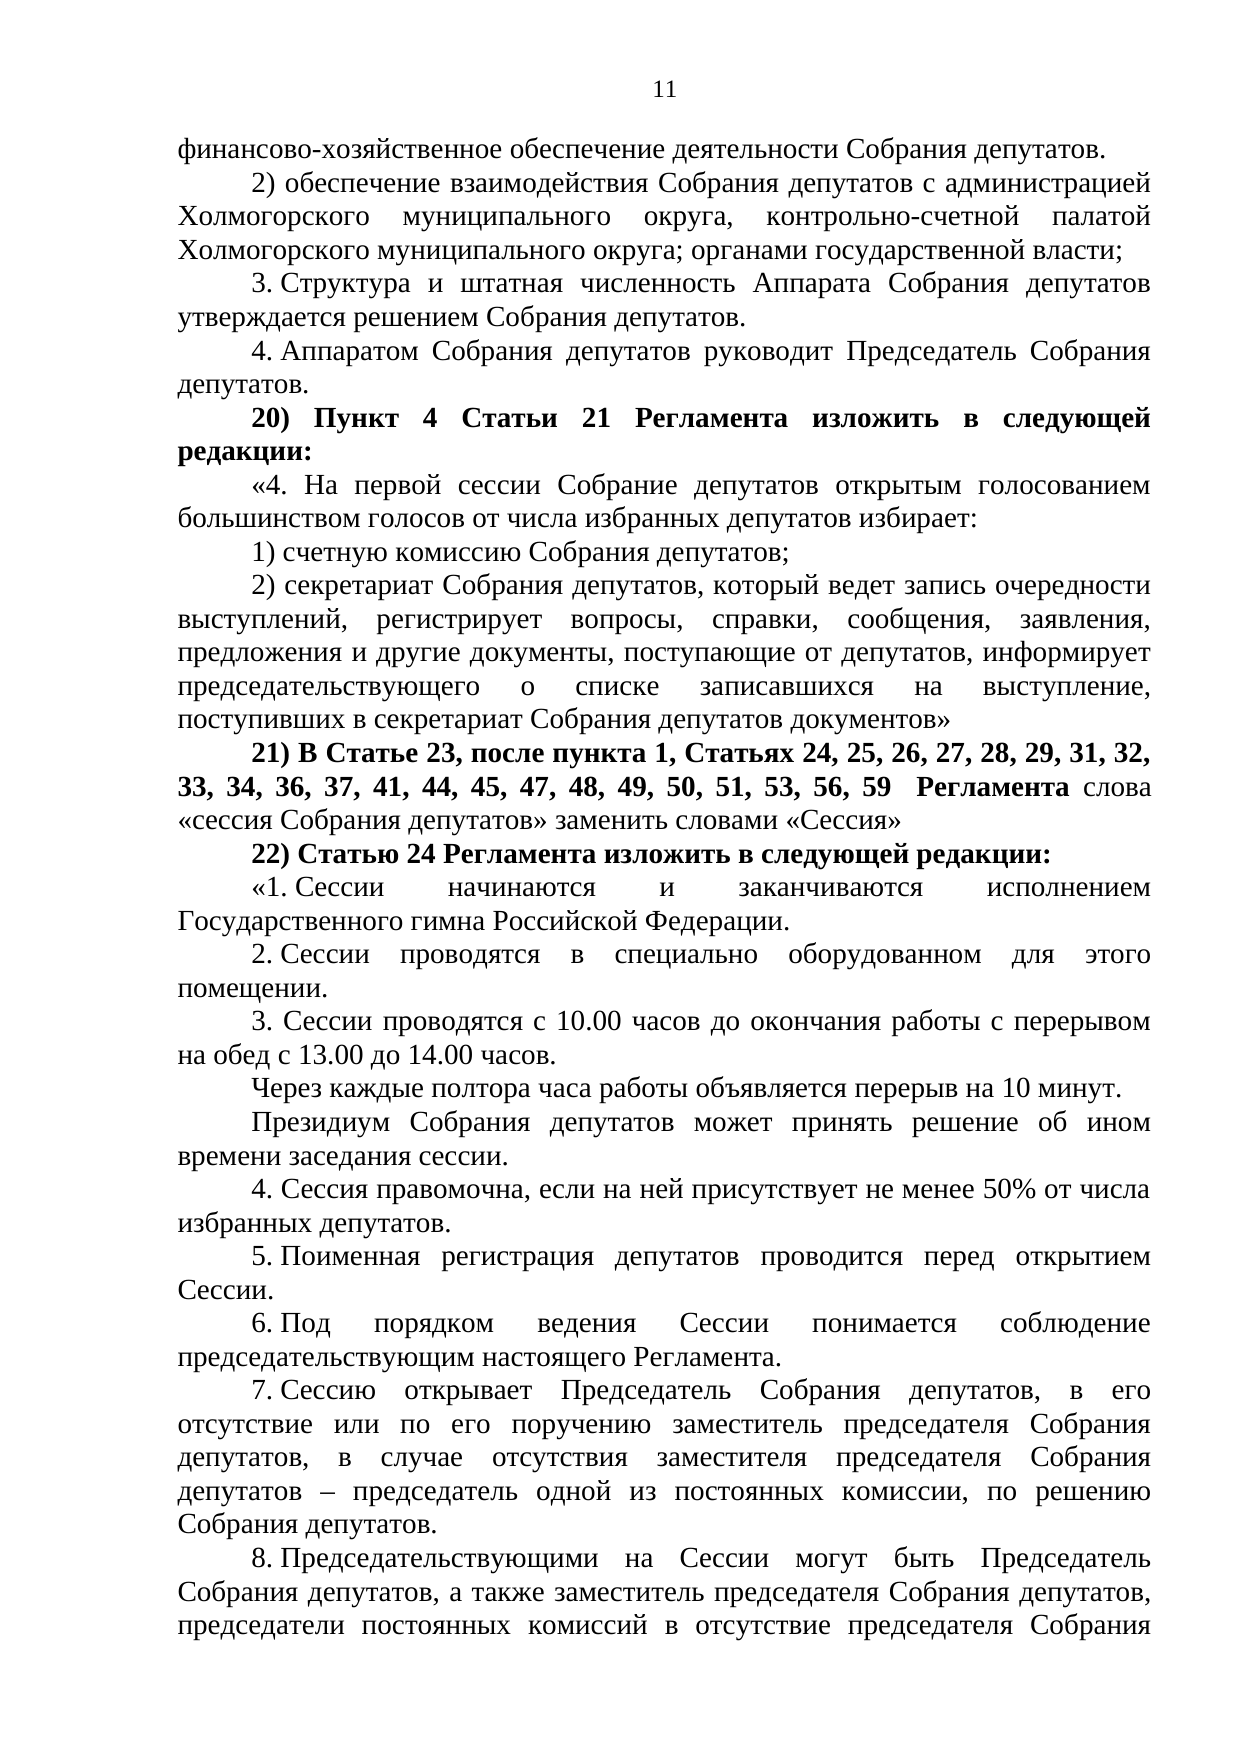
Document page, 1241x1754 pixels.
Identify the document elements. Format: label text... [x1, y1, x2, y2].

title 4. Аппаратом Собрания депутатов руководит Председатель Собрания депутатов. [177, 333, 1152, 400]
title 5. Поименная регистрация депутатов проводится перед открытием Сессии. [177, 1238, 1152, 1305]
title 2) обеспечение взаимодействия Собрания депутатов с администрацией Холмогорского муниципального округа, контрольно-счетной палатой Холмогорского муниципального округа; органами государственной власти; [177, 165, 1152, 266]
title Президиум Собрания депутатов может принять решение об ином времени заседания сессии. [177, 1104, 1152, 1171]
title Через каждые полтора часа работы объявляется перерыв на 10 минут. [177, 1071, 1152, 1104]
title 3. Структура и штатная численность Аппарата Собрания депутатов утверждается решением Собрания депутатов. [177, 266, 1152, 333]
title 22) Статью 24 Регламента изложить в следующей редакции: [177, 836, 1152, 869]
title 1) счетную комиссию Собрания депутатов; [177, 534, 1152, 567]
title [177, 1540, 1152, 1641]
title 6. Под порядком ведения Сессии понимается соблюдение председательствующим настоящего Регламента. [177, 1305, 1152, 1372]
title «1. Сессии начинаются и заканчиваются исполнением Государственного гимна Российской Федерации. [177, 869, 1152, 936]
title 2. Сессии проводятся в специально оборудованном для этого помещении. [177, 936, 1152, 1003]
title 4. Сессия правомочна, если на ней присутствует не менее 50% от числа избранных депутатов. [177, 1171, 1152, 1238]
title «4. На первой сессии Собрание депутатов открытым голосованием большинством голосов от числа избранных депутатов избирает: [177, 467, 1152, 534]
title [177, 131, 1152, 165]
title 7. Сессию открывает Председатель Собрания депутатов, в его отсутствие или по его поручению заместитель председателя Собрания депутатов, в случае отсутствия заместителя председателя Собрания депутатов – председатель одной из постоянных комиссии, по решению Собрания депутатов. [177, 1372, 1152, 1540]
title 21) В Статье 23, после пункта 1, Статьях 24, 25, 26, 27, 28, 29, 31, 32, 33, 34, 36, 37, 41, 44, 45, 47, 48, 49, 50, 51, 53, 56, 59 Регламента слова «сессия Собрания депутатов» заменить словами «Сессия» [177, 735, 1152, 836]
title 3. Сессии проводятся с 10.00 часов до окончания работы с перерывом на обед с 13.00 до 14.00 часов. [177, 1003, 1152, 1071]
title 20) Пункт 4 Статьи 21 Регламента изложить в следующей редакции: [177, 400, 1152, 467]
title 2) секретариат Собрания депутатов, который ведет запись очередности выступлений, регистрирует вопросы, справки, сообщения, заявления, предложения и другие документы, поступающие от депутатов, информирует председательствующего о списке записавшихся на выступление, поступивших в секретариат Собрания депутатов документов» [177, 567, 1152, 735]
